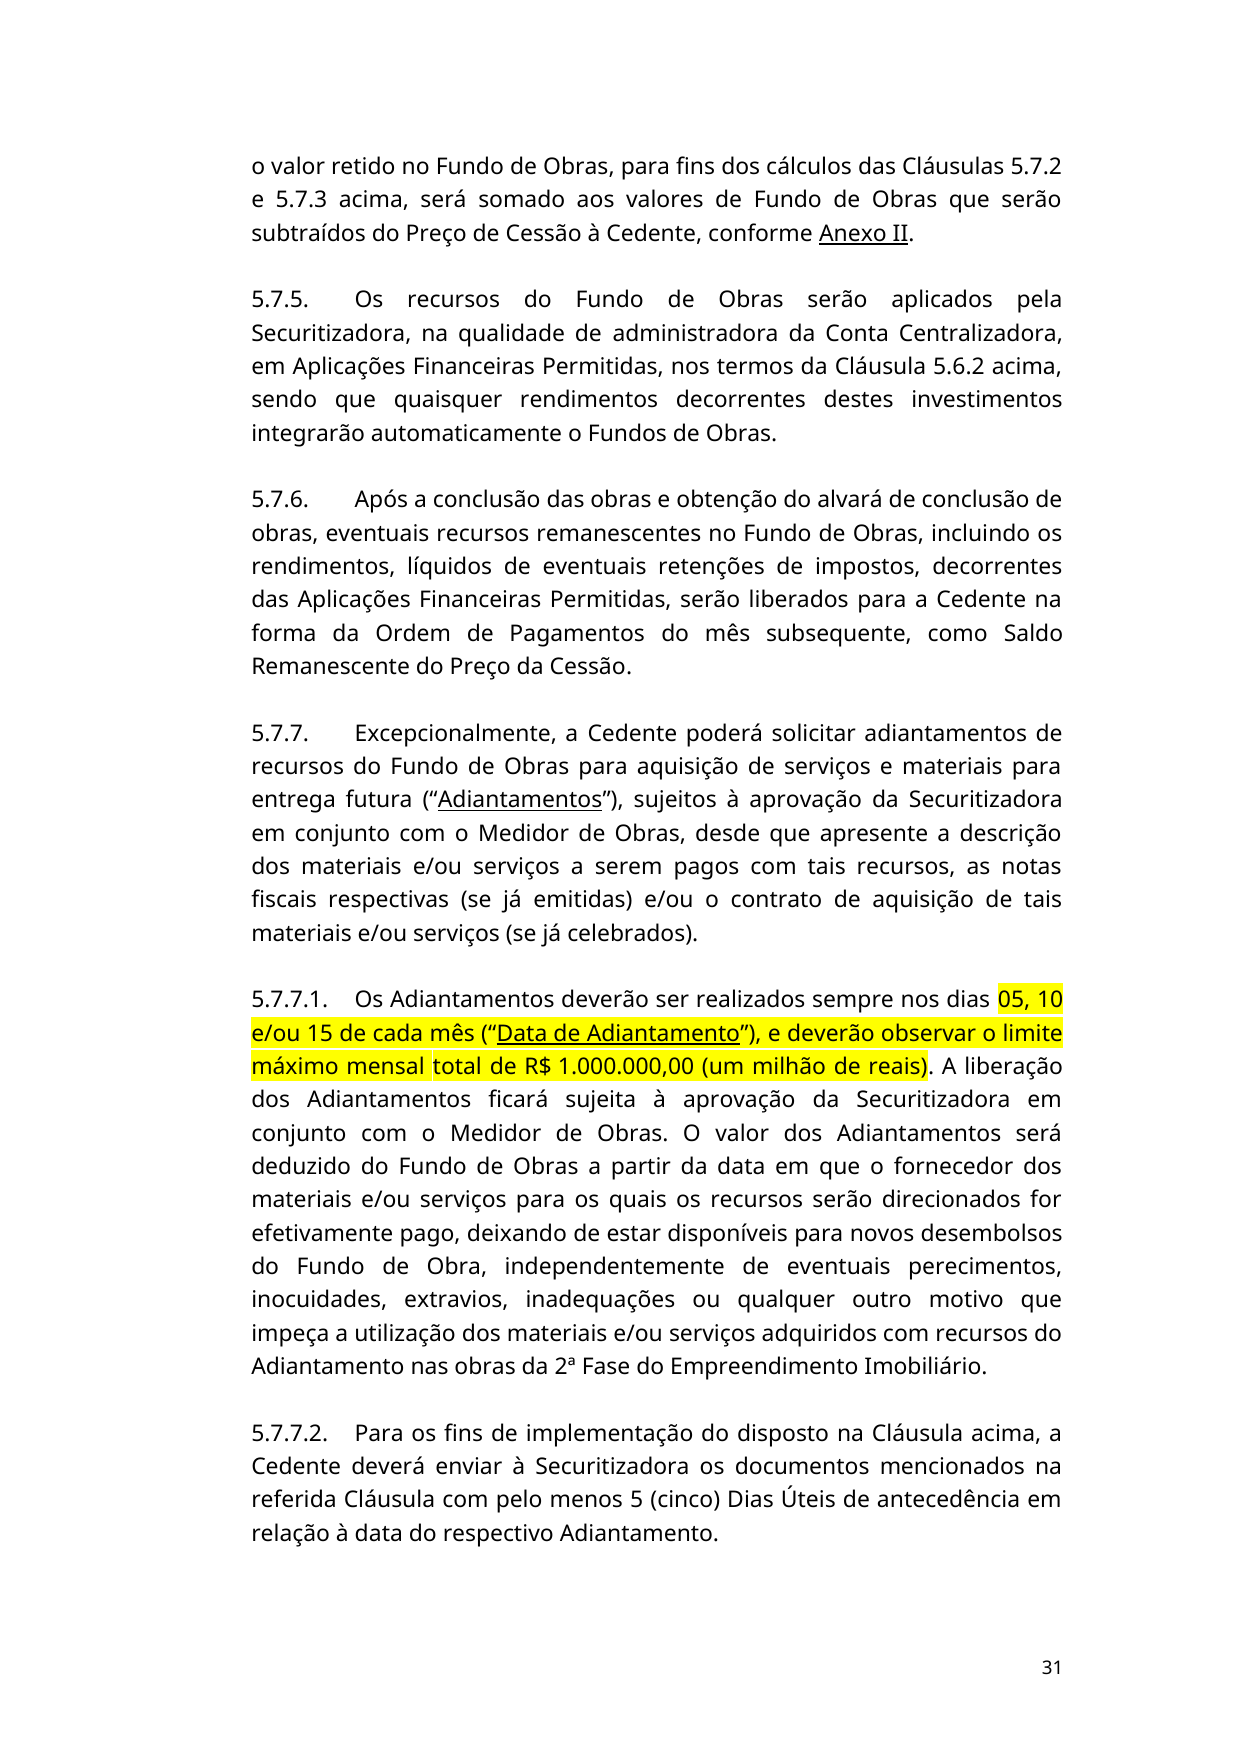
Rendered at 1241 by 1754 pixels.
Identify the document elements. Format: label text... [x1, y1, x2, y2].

list Após a conclusão das obras e obtenção do alvará de conclusão de obras, eventuais recursos remanescentes no Fundo de Obras, incluindo os rendimentos, líquidos de eventuais retenções de impostos, decorrentes das Aplicações Financeiras Permitidas, serão liberados para a Cedente na forma da Ordem de Pagamentos do mês subsequente, como Saldo Remanescente do Preço da Cessão. [251, 481, 1063, 681]
list Os recursos do Fundo de Obras serão aplicados pela Securitizadora, na qualidade de administradora da Conta Centralizadora, em Aplicações Financeiras Permitidas, nos termos da Cláusula 5.6.2 acima, sendo que quaisquer rendimentos decorrentes destes investimentos integrarão automaticamente o Fundos de Obras. [251, 281, 1063, 448]
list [251, 148, 1063, 248]
list Os Adiantamentos deverão ser realizados sempre nos dias 05, 10 e/ou 15 de cada mês (“Data de Adiantamento”), e deverão observar o limite máximo mensal total de R$ 1.000.000,00 (um milhão de reais). A liberação dos Adiantamentos ficará sujeita à aprovação da Securitizadora em conjunto com o Medidor de Obras. O valor dos Adiantamentos será deduzido do Fundo de Obras a partir da data em que o fornecedor dos materiais e/ou serviços para os quais os recursos serão direcionados for efetivamente pago, deixando de estar disponíveis para novos desembolsos do Fundo de Obra, independentemente de eventuais perecimentos, inocuidades, extravios, inadequações ou qualquer outro motivo que impeça a utilização dos materiais e/ou serviços adquiridos com recursos do Adiantamento nas obras da 2ª Fase do Empreendimento Imobiliário. [251, 1048, 1063, 1381]
list Para os fins de implementação do disposto na Cláusula acima, a Cedente deverá enviar à Securitizadora os documentos mencionados na referida Cláusula com pelo menos 5 (cinco) Dias Úteis de antecedência em relação à data do respectivo Adiantamento. [251, 1414, 1063, 1548]
list Excepcionalmente, a Cedente poderá solicitar adiantamentos de recursos do Fundo de Obras para aquisição de serviços e materiais para entrega futura (“Adiantamentos”), sujeitos à aprovação da Securitizadora em conjunto com o Medidor de Obras, desde que apresente a descrição dos materiais e/ou serviços a serem pagos com tais recursos, as notas fiscais respectivas (se já emitidas) e/ou o contrato de aquisição de tais materiais e/ou serviços (se já celebrados). [251, 714, 1063, 948]
